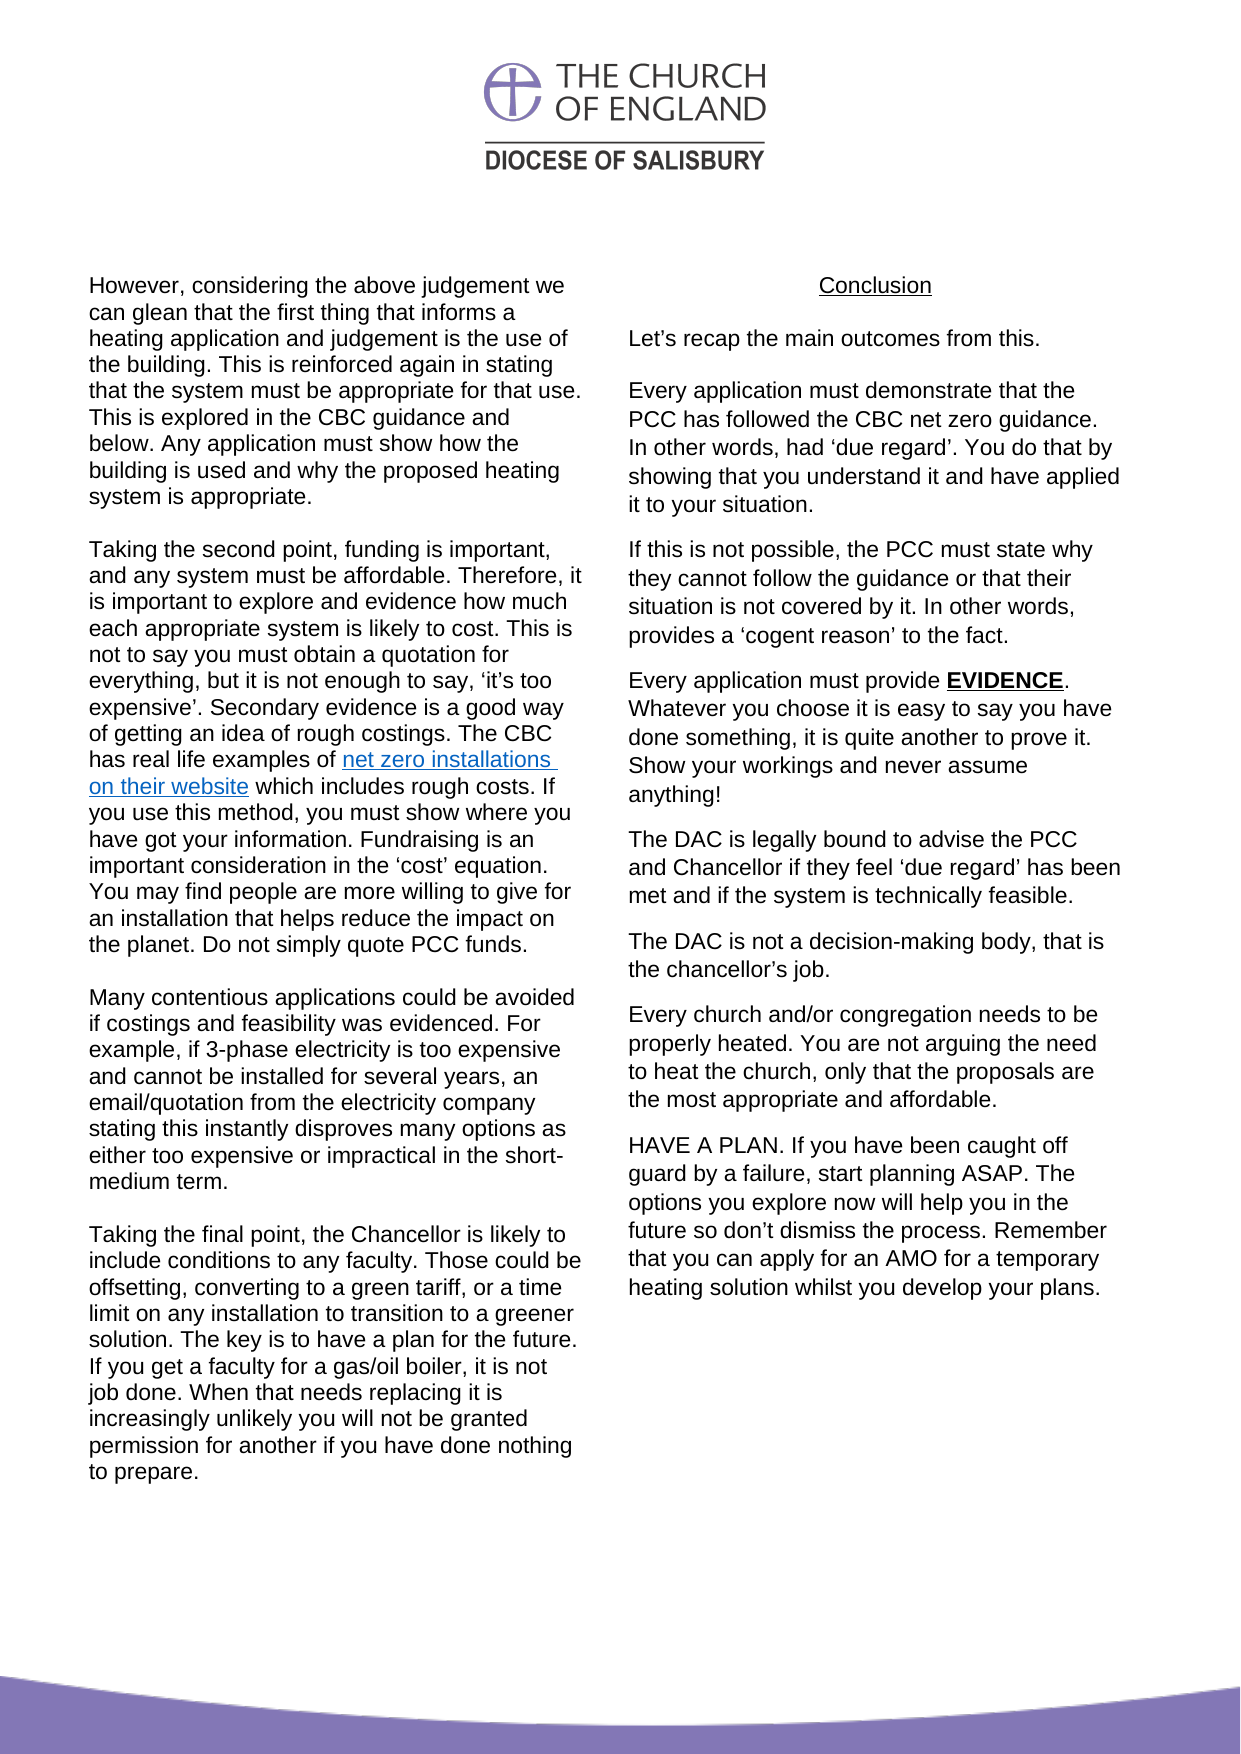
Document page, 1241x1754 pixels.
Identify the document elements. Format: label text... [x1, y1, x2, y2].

list Every application must provide EVIDENCE. Whatever you choose it is easy to say you have done something, it is quite another to prove it. Show your workings and never assume anything! [620, 667, 1122, 807]
list If this is not possible, the PCC must state why they cannot follow the guidance or that their situation is not covered by it. In other words, provides a ‘cogent reason’ to the fact. [620, 536, 1122, 648]
text Let’s recap the main outcomes from this. [628, 325, 1122, 351]
list The DAC is not a decision-making body, that is the chancellor’s job. [620, 928, 1122, 982]
list HAVE A PLAN. If you have been caught off guard by a failure, start planning ASAP. The options you explore now will help you in the future so don’t dismiss the process. Remember that you can apply for an AMO for a temporary heating solution whilst you develop your plans. [620, 1132, 1122, 1300]
list Every church and/or congregation needs to be properly heated. You are not arguing the need to heat the church, only that the proposals are the most appropriate and affordable. [620, 1001, 1122, 1113]
text Taking the second point, funding is important, and any system must be affordable. Therefore, it is important to explore and evidence how much each appropriate system is likely to cost. This is not to say you must obtain a quotation for everything, but it is not enough to say, ‘it’s too expensive’. Secondary evidence is a good way of getting an idea of rough costings. The CBC has real life examples of net zero installations on their website which includes rough costs. If you use this method, you must show where you have got your information. Fundraising is an important consideration in the ‘cost’ equation. You may find people are more willing to give for an installation that helps reduce the impact on the planet. Do not simply quote PCC funds. [88, 536, 583, 957]
list The DAC is legally bound to advise the PCC and Chancellor if they feel ‘due regard’ has been met and if the system is technically feasible. [620, 826, 1122, 909]
text Taking the final point, the Chancellor is likely to include conditions to any faculty. Those could be offsetting, converting to a green tariff, or a time limit on any installation to transition to a greener solution. The key is to have a plan for the future. If you get a faculty for a gas/oil boiler, it is not job done. When that needs replacing it is increasingly unlikely you will not be granted permission for another if you have done nothing to prepare. [88, 1221, 583, 1484]
picture [0, 0, 1241, 1725]
text Conclusion [628, 272, 1122, 298]
list Every application must demonstrate that the PCC has followed the CBC net zero guidance. In other words, had ‘due regard’. You do that by showing that you understand it and have applied it to your situation. [620, 377, 1122, 518]
text However, considering the above judgement we can glean that the first thing that informs a heating application and judgement is the use of the building. This is reinforced again in stating that the system must be appropriate for that use. This is explored in the CBC guidance and below. Any application must show how the building is used and why the proposed heating system is appropriate. [88, 272, 583, 509]
text Many contentious applications could be avoided if costings and feasibility was evidenced. For example, if 3-phase electricity is too expensive and cannot be installed for several years, an email/quotation from the electricity company stating this instantly disproves many options as either too expensive or impractical in the short-medium term. [88, 984, 583, 1194]
